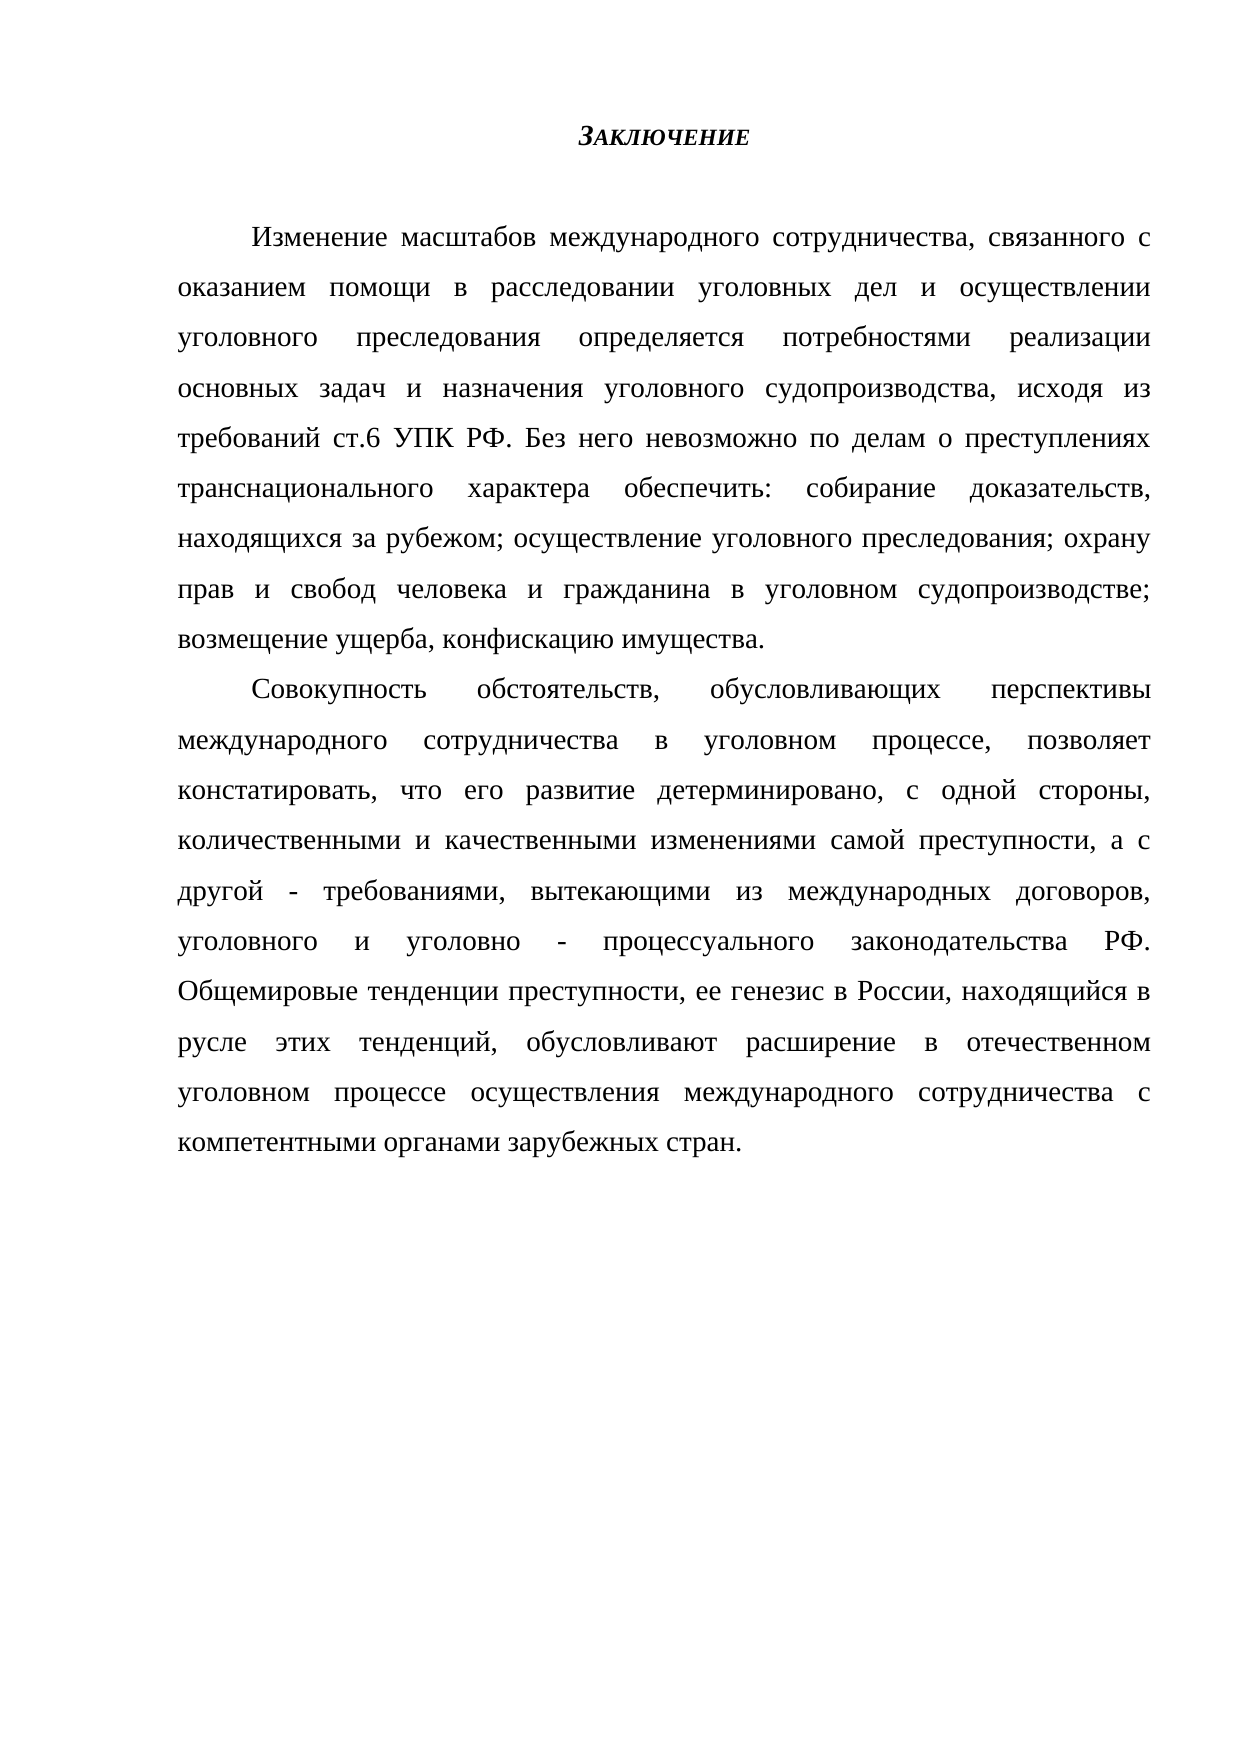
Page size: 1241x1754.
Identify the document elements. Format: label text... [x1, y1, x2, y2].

text Изменение масштабов международного сотрудничества, связанного с оказанием помощи в расследовании уголовных дел и осуществлении уголовного преследования определяется потребностями реализации основных задач и назначения уголовного судопроизводства, исходя из требований ст.6 УПК РФ. Без него невозможно по делам о преступлениях транснационального характера обеспечить: собирание доказательств, находящихся за рубежом; осуществление уголовного преследования; охрану прав и свобод человека и гражданина в уголовном судопроизводстве; возмещение ущерба, конфискацию имущества. [177, 219, 1152, 655]
text Совокупность обстоятельств, обусловливающих перспективы международного сотрудничества в уголовном процессе, позволяет констатировать, что его развитие детерминировано, с одной стороны, количественными и качественными изменениями самой преступности, а с другой - требованиями, вытекающими из международных договоров, уголовного и уголовно - процессуального законодательства РФ. Общемировые тенденции преступности, ее генезис в России, находящийся в русле этих тенденций, обусловливают расширение в отечественном уголовном процессе осуществления международного сотрудничества с компетентными органами зарубежных стран. [177, 672, 1152, 1158]
subtitle Заключение [177, 118, 1152, 152]
